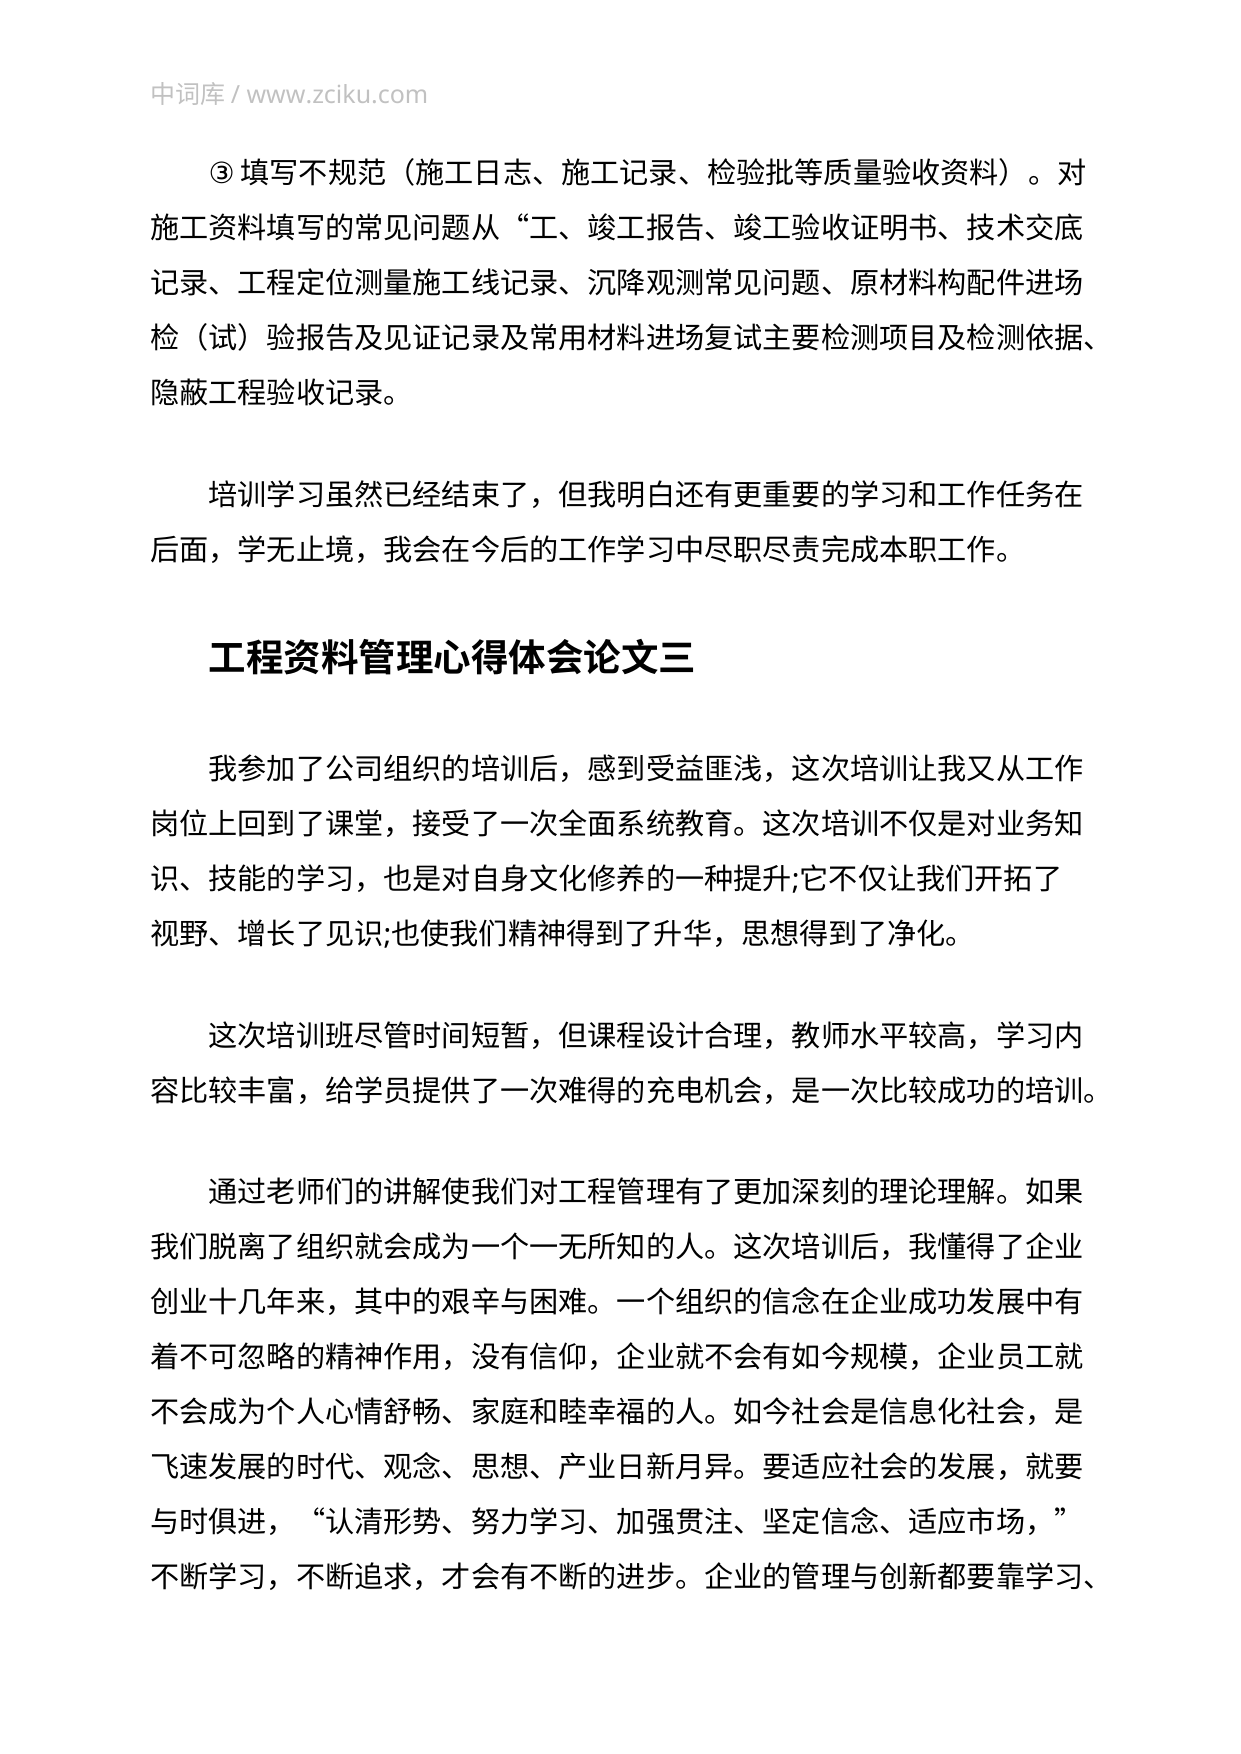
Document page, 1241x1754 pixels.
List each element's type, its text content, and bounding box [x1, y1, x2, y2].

text 我参加了公司组织的培训后，感到受益匪浅，这次培训让我又从工作岗位上回到了课堂，接受了一次全面系统教育。这次培训不仅是对业务知识、技能的学习，也是对自身文化修养的一种提升;它不仅让我们开拓了视野、增长了见识;也使我们精神得到了升华，思想得到了净化。 [150, 746, 1090, 953]
text 工程资料管理心得体会论文三 [150, 628, 1090, 682]
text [150, 1169, 1090, 1596]
text ③填写不规范（施工日志、施工记录、检验批等质量验收资料）。对施工资料填写的常见问题从“工、竣工报告、竣工验收证明书、技术交底记录、工程定位测量施工线记录、沉降观测常见问题、原材料构配件进场检（试）验报告及见证记录及常用材料进场复试主要检测项目及检测依据、隐蔽工程验收记录。 [150, 150, 1090, 412]
text 培训学习虽然已经结束了，但我明白还有更重要的学习和工作任务在后面，学无止境，我会在今后的工作学习中尽职尽责完成本职工作。 [150, 471, 1090, 569]
text 这次培训班尽管时间短暂，但课程设计合理，教师水平较高，学习内容比较丰富，给学员提供了一次难得的充电机会，是一次比较成功的培训。 [150, 1012, 1090, 1109]
